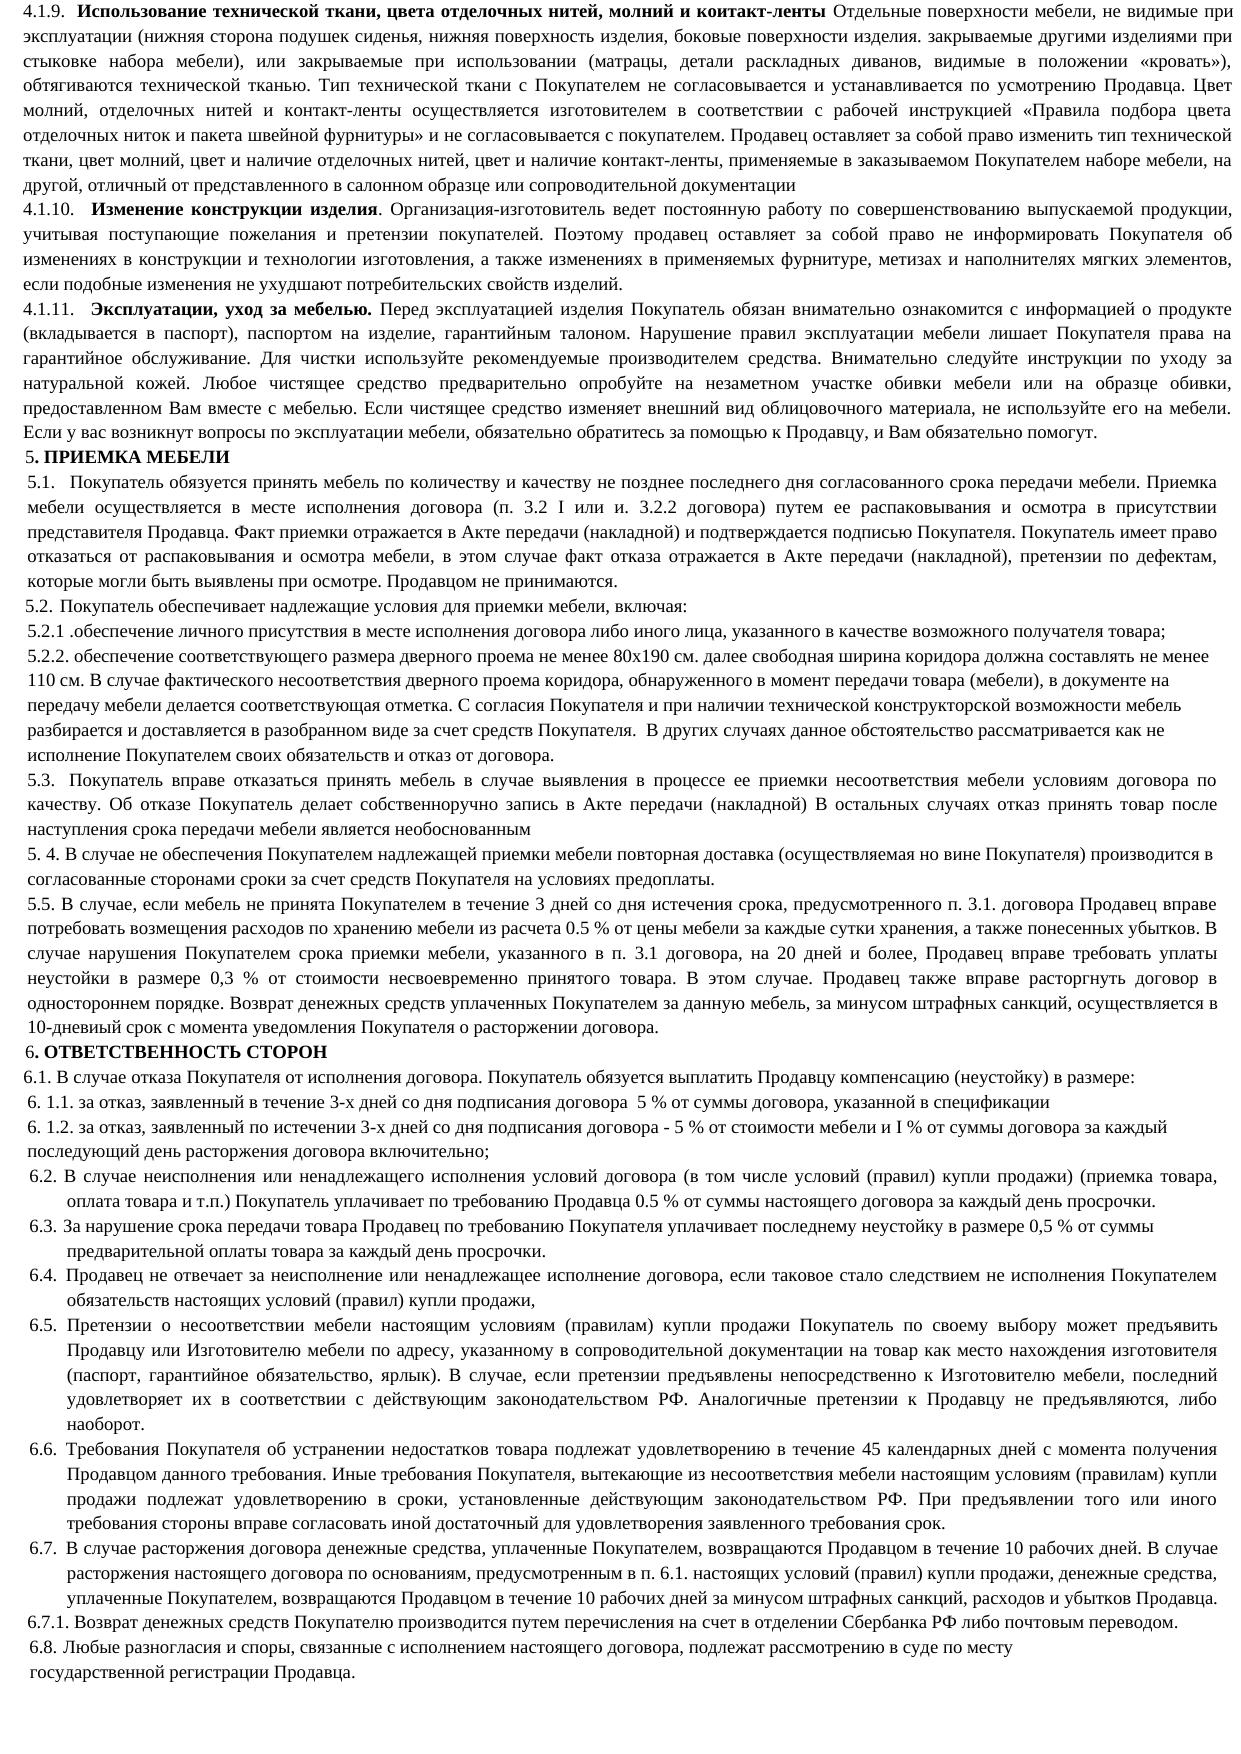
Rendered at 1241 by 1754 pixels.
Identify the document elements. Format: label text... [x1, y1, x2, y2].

list Эксплуатации, уход за мебелью. Перед эксплуатацией изделия Покупатель обязан внимательно ознакомится с информацией о продукте (вкладывается в паспорт), паспортом на изделие, гарантийным талоном. Нарушение правил эксплуатации мебели лишает Покупателя права на гарантийное обслуживание. Для чистки используйте рекомендуемые производителем средства. Внимательно следуйте инструкции по уходу за натуральной кожей. Любое чистящее средство предварительно опробуйте на незаметном участке обивки мебели или на образце обивки, предоставленном Вам вместе с мебелью. Если чистящее средство изменяет внешний вид облицовочного материала, не используйте его на мебели. Если у вас возникнут вопросы по эксплуатации мебели, обязательно обратитесь за помощью к Продавцу, и Вам обязательно помогут. [23, 297, 1234, 443]
text 5.5. В случае, если мебель не принята Покупателем в течение 3 дней со дня истечения срока, предусмотренного п. 3.1. договора Продавец вправе потребовать возмещения расходов по хранению мебели из расчета 0.5 % от цены мебели за каждые сутки хранения, а также понесенных убытков. В случае нарушения Покупателем срока приемки мебели, указанного в п. 3.1 договора, на 20 дней и более, Продавец вправе требовать уплаты неустойки в размере 0,3 % от стоимости несвоевременно принятого товара. В этом случае. Продавец также вправе расторгнуть договор в одностороннем порядке. Возврат денежных средств уплаченных Покупателем за данную мебель, за минусом штрафных санкций, осуществляется в 10-дневиый срок с момента уведомления Покупателя о расторжении договора. [27, 892, 1219, 1038]
text 5.2.2. обеспечение соответствующего размера дверного проема не менее 80x190 см. далее свободная ширина коридора должна составлять не менее 110 см. В случае фактического несоответствия дверного проема коридора, обнаруженного в момент передачи товара (мебели), в документе на передачу мебели делается соответствующая отметка. С согласия Покупателя и при наличии технической конструкторской возможности мебель разбирается и доставляется в разобранном виде за счет средств Покупателя. В других случаях данное обстоятельство рассматривается как не исполнение Покупателем своих обязательств и отказ от договора. [27, 644, 1219, 765]
list Претензии о несоответствии мебели настоящим условиям (правилам) купли продажи Покупатель по своему выбору может предъявить Продавцу или Изготовителю мебели по адресу, указанному в сопроводительной документации на товар как место нахождения изготовителя (паспорт, гарантийное обязательство, ярлык). В случае, если претензии предъявлены непосредственно к Изготовителю мебели, последний удовлетворяет их в соответствии с действующим законодательством РФ. Аналогичные претензии к Продавцу не предъявляются, либо наоборот. [29, 1314, 1219, 1435]
list Требования Покупателя об устранении недостатков товара подлежат удовлетворению в течение 45 календарных дней с момента получения Продавцом данного требования. Иные требования Покупателя, вытекающие из несоответствия мебели настоящим условиям (правилам) купли продажи подлежат удовлетворению в сроки, установленные действующим законодательством РФ. При предъявлении того или иного требования стороны вправе согласовать иной достаточный для удовлетворения заявленного требования срок. [29, 1438, 1219, 1534]
list Использование технической ткани, цвета отделочных нитей, молний и коитакт-ленты Отдельные поверхности мебели, не видимые при эксплуатации (нижняя сторона подушек сиденья, нижняя поверхность изделия, боковые поверхности изделия. закрываемые другими изделиями при стыковке набора мебели), или закрываемые при использовании (матрацы, детали раскладных диванов, видимые в положении «кровать»), обтягиваются технической тканью. Тип технической ткани с Покупателем не согласовывается и устанавливается по усмотрению Продавца. Цвет молний, отделочных нитей и контакт-ленты осуществляется изготовителем в соответствии с рабочей инструкцией «Правила подбора цвета отделочных ниток и пакета швейной фурнитуры» и не согласовывается с покупателем. Продавец оставляет за собой право изменить тип технической ткани, цвет молний, цвет и наличие отделочных нитей, цвет и наличие контакт-ленты, применяемые в заказываемом Покупателем наборе мебели, на другой, отличный от представленного в салонном образце или сопроводительной документации [23, 0, 1234, 195]
text 6.1. В случае отказа Покупателя от исполнения договора. Покупатель обязуется выплатить Продавцу компенсацию (неустойку) в размере: [0, 1066, 1219, 1088]
list В случае неисполнения или ненадлежащего исполнения условий договора (в том числе условий (правил) купли продажи) (приемка товара, оплата товара и т.п.) Покупатель уплачивает по требованию Продавца 0.5 % от суммы настоящего договора за каждый день просрочки. [29, 1165, 1219, 1212]
text государственной регистрации Продавца. [25, 1661, 1219, 1683]
text 6. ОТВЕТСТВЕННОСТЬ СТОРОН [2, 1041, 1240, 1063]
list За нарушение срока передачи товара Продавец по требованию Покупателя уплачивает последнему неустойку в размере 0,5 % от суммы предварительной оплаты товара за каждый день просрочки. [29, 1215, 1219, 1261]
list Покупатель вправе отказаться принять мебель в случае выявления в процессе ее приемки несоответствия мебели условиям договора по качеству. Об отказе Покупатель делает собственноручно запись в Акте передачи (накладной) В остальных случаях отказ принять товар после наступления срока передачи мебели является необоснованным [27, 768, 1219, 840]
text 5. ПРИЕМКА МЕБЕЛИ [2, 446, 1240, 468]
text 6. 1.2. за отказ, заявленный по истечении 3-х дней со дня подписания договора - 5 % от стоимости мебели и I % от суммы договора за каждый последующий день расторжения договора включительно; [27, 1116, 1219, 1162]
list В случае расторжения договора денежные средства, уплаченные Покупателем, возвращаются Продавцом в течение 10 рабочих дней. В случае расторжения настоящего договора по основаниям, предусмотренным в п. 6.1. настоящих условий (правил) купли продажи, денежные средства, уплаченные Покупателем, возвращаются Продавцом в течение 10 рабочих дней за минусом штрафных санкций, расходов и убытков Продавца. [29, 1537, 1219, 1608]
text 5. 4. В случае не обеспечения Покупателем надлежащей приемки мебели повторная доставка (осуществляемая но вине Покупателя) производится в согласованные сторонами сроки за счет средств Покупателя на условиях предоплаты. [27, 843, 1219, 889]
list Любые разногласия и споры, связанные с исполнением настоящего договора, подлежат рассмотрению в суде по месту [29, 1636, 1219, 1658]
list Продавец не отвечает за неисполнение или ненадлежащее исполнение договора, если таковое стало следствием не исполнения Покупателем обязательств настоящих условий (правил) купли продажи, [29, 1264, 1219, 1311]
list Покупатель обеспечивает надлежащие условия для приемки мебели, включая: [2, 595, 1240, 617]
text 6. 1.1. за отказ, заявленный в течение 3-х дней со дня подписания договора 5 % от суммы договора, указанной в спецификации [27, 1091, 1219, 1112]
list Изменение конструкции изделия. Организация-изготовитель ведет постоянную работу по совершенствованию выпускаемой продукции, учитывая поступающие пожелания и претензии покупателей. Поэтому продавец оставляет за собой право не информировать Покупателя об изменениях в конструкции и технологии изготовления, а также изменениях в применяемых фурнитуре, метизах и наполнителях мягких элементов, если подобные изменения не ухудшают потребительских свойств изделий. [23, 198, 1234, 294]
text 5.2.1 .обеспечение личного присутствия в месте исполнения договора либо иного лица, указанного в качестве возможного получателя товара; [27, 620, 1219, 641]
text 6.7.1. Возврат денежных средств Покупателю производится путем перечисления на счет в отделении Сбербанка РФ либо почтовым переводом. [27, 1611, 1219, 1633]
list Покупатель обязуется принять мебель по количеству и качеству не позднее последнего дня согласованного срока передачи мебели. Приемка мебели осуществляется в месте исполнения договора (п. 3.2 I или и. 3.2.2 договора) путем ее распаковывания и осмотра в присутствии представителя Продавца. Факт приемки отражается в Акте передачи (накладной) и подтверждается подписью Покупателя. Покупатель имеет право отказаться от распаковывания и осмотра мебели, в этом случае факт отказа отражается в Акте передачи (накладной), претензии по дефектам, которые могли быть выявлены при осмотре. Продавцом не принимаются. [27, 471, 1219, 592]
